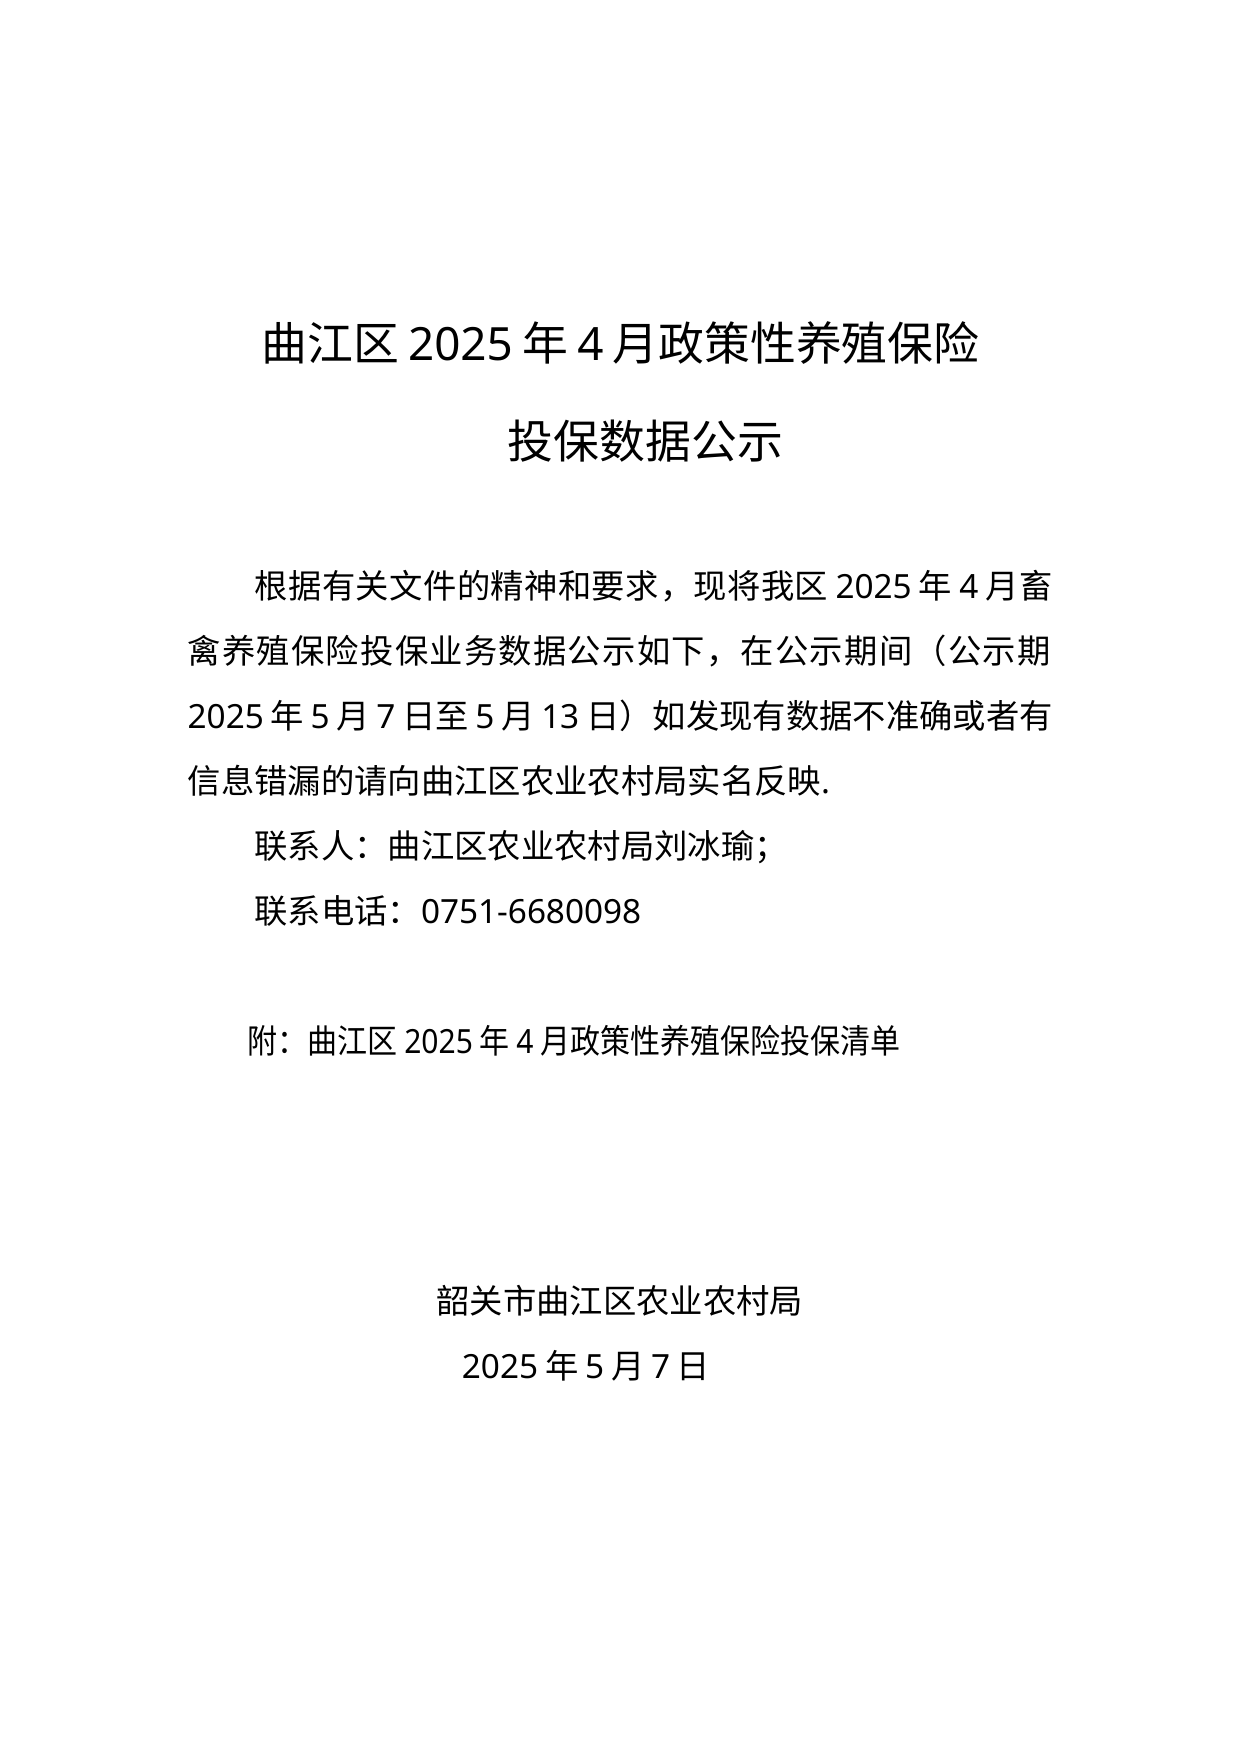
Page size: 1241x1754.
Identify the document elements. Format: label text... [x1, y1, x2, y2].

text 联系人：曲江区农业农村局刘冰瑜； [187, 812, 1053, 877]
text 2025年5月7日 [187, 1332, 1053, 1397]
text 曲江区2025年4月政策性养殖保险 [187, 292, 1053, 389]
text 根据有关文件的精神和要求，现将我区2025年4月畜禽养殖保险投保业务数据公示如下，在公示期间（公示期：2025年5月7日至5月13日）如发现有数据不准确或者有信息错漏的请向曲江区农业农村局实名反映. [187, 552, 1053, 812]
text 附：曲江区2025年4月政策性养殖保险投保清单 [187, 1007, 1053, 1072]
text 投保数据公示 [462, 389, 1053, 487]
text 联系电话：0751-6680098 [187, 877, 1053, 942]
text 韶关市曲江区农业农村局 [187, 1267, 1053, 1332]
